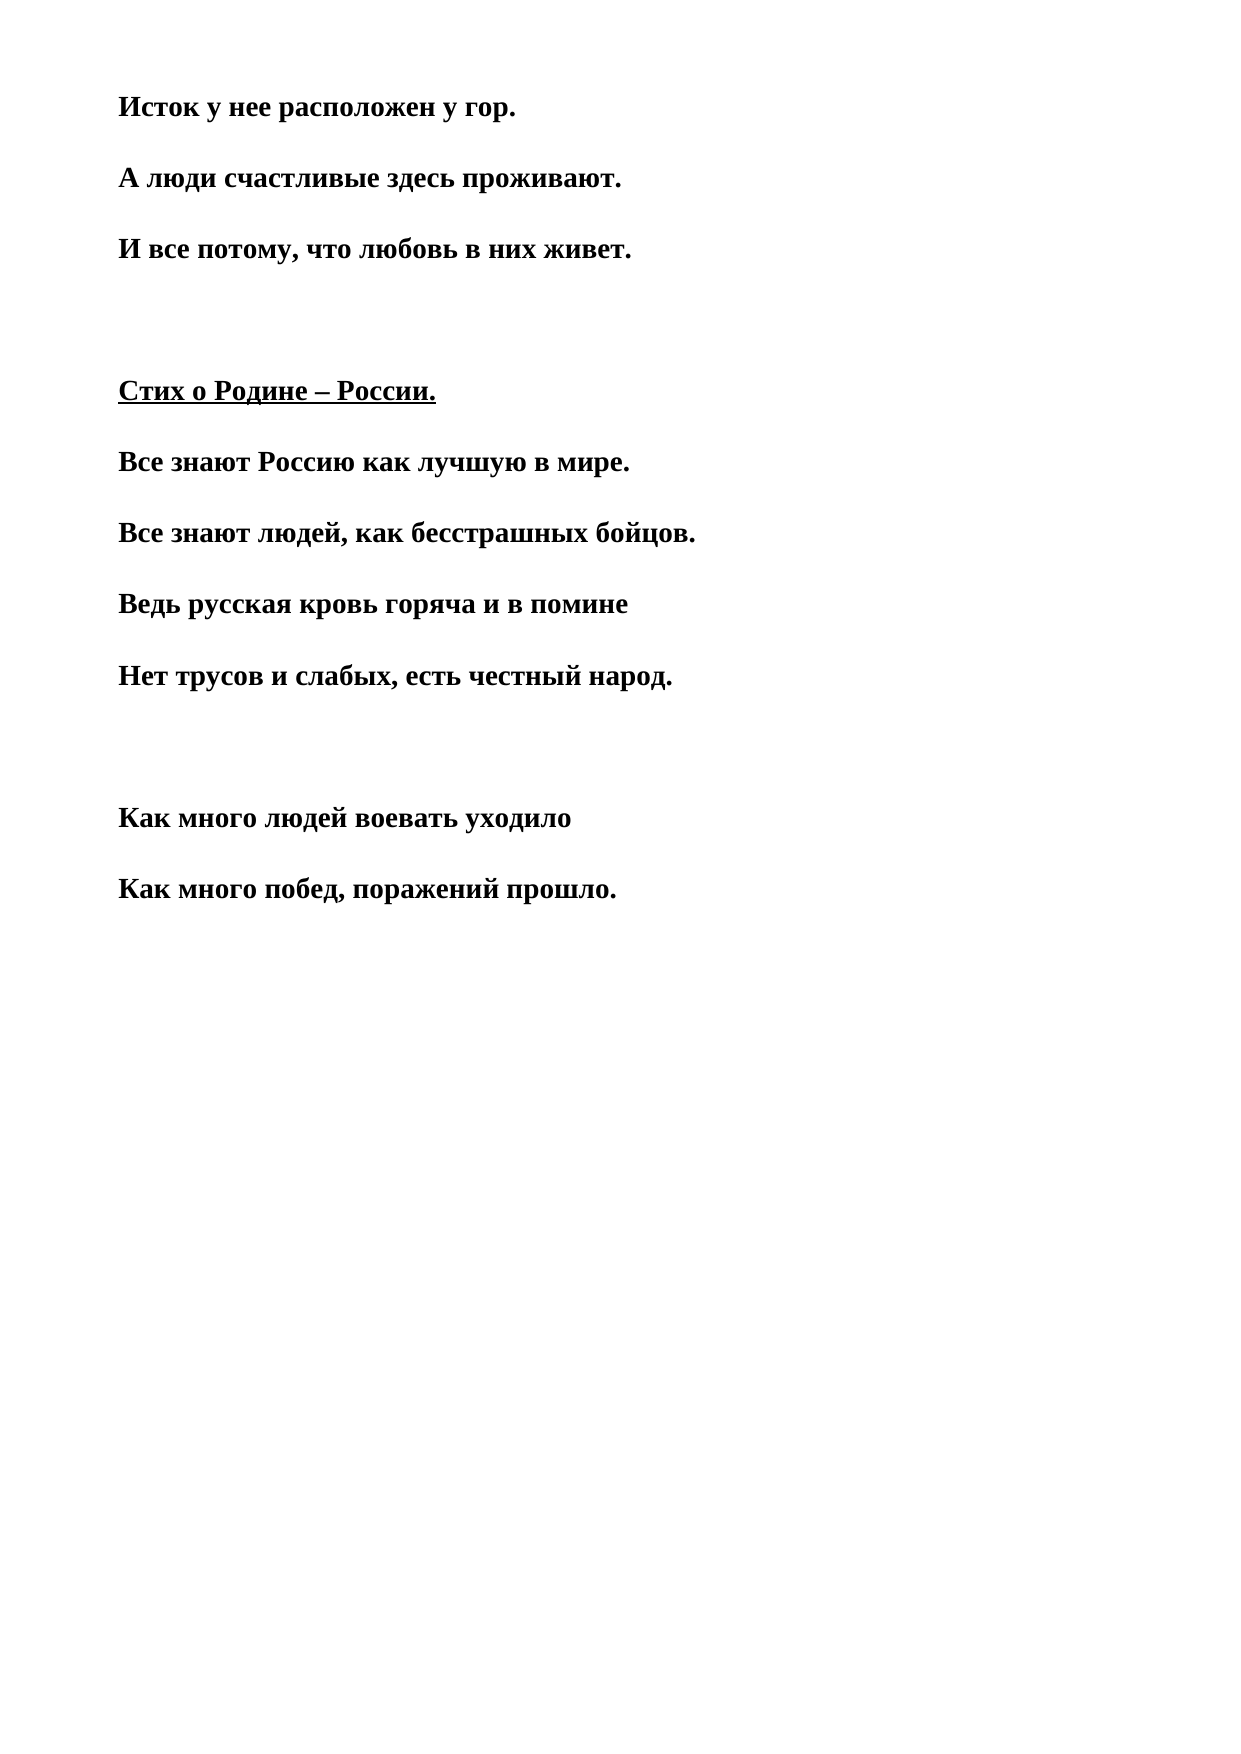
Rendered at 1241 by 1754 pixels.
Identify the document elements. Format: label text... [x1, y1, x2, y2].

text Как много побед, поражений прошло. [118, 871, 1152, 905]
text Стих о Родине – России. [118, 373, 1152, 407]
text Нет трусов и слабых, есть честный народ. [118, 658, 1152, 691]
text Как много людей воевать уходило [118, 800, 1152, 834]
text Все знают Россию как лучшую в мире. [118, 444, 1152, 478]
text И все потому, что любовь в них живет. [118, 231, 1152, 264]
text Ведь русская кровь горяча и в помине [118, 587, 1152, 620]
text Все знают людей, как бесстрашных бойцов. [118, 516, 1152, 549]
text А люди счастливые здесь проживают. [118, 160, 1152, 193]
text Исток у нее расположен у гор. [118, 89, 1152, 122]
